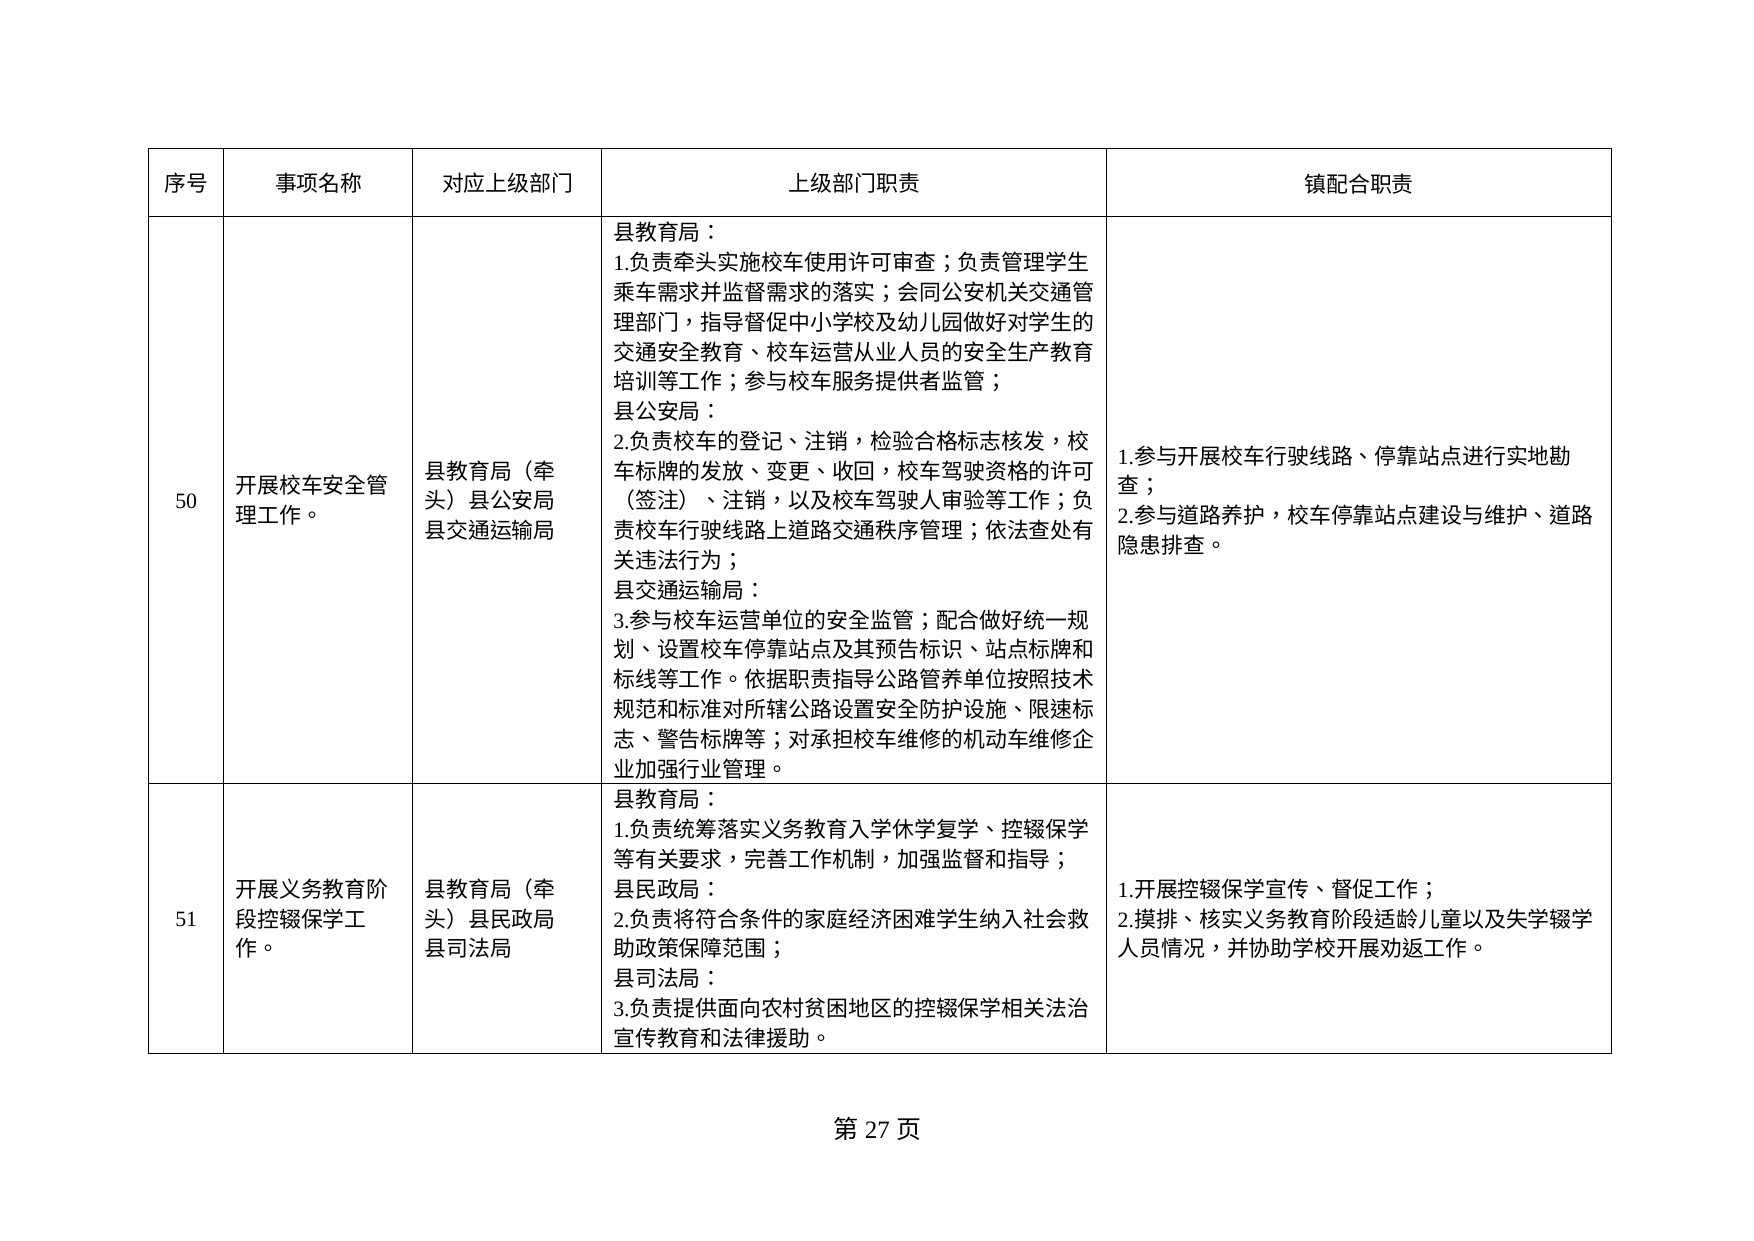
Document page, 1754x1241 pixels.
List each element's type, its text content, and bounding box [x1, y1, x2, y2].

table_header 序号 [149, 149, 223, 216]
table_cell 1.参与开展校车行驶线路、停靠站点进行实地勘查； 2.参与道路养护，校车停靠站点建设与维护、道路隐患排查。 [1107, 217, 1611, 783]
table_cell 开展校车安全管理工作。 [224, 217, 412, 783]
table_cell 开展义务教育阶段控辍保学工作。 [224, 784, 412, 1052]
table_header 事项名称 [224, 149, 412, 216]
table_cell 50 [149, 217, 223, 783]
table_cell 1.开展控辍保学宣传、督促工作； 2.摸排、核实义务教育阶段适龄儿童以及失学辍学人员情况，并协助学校开展劝返工作。 [1107, 784, 1611, 1052]
table_cell 县教育局： 1.负责统筹落实义务教育入学休学复学、控辍保学等有关要求，完善工作机制，加强监督和指导； 县民政局： 2.负责将符合条件的家庭经济困难学生纳入社会救助政策保障范围； 县司法局： 3.负责提供面向农村贫困地区的控辍保学相关法治宣传教育和法律援助。 [602, 784, 1106, 1052]
table_cell 县教育局（牵头）县民政局 县司法局 [413, 784, 601, 1052]
table_cell 县教育局（牵头）县公安局 县交通运输局 [413, 217, 601, 783]
table_header 上级部门职责 [602, 149, 1106, 216]
table_cell 51 [149, 784, 223, 1052]
table_header 镇配合职责 [1107, 149, 1611, 216]
table_header 对应上级部门 [413, 149, 601, 216]
table_cell 县教育局： 1.负责牵头实施校车使用许可审查；负责管理学生乘车需求并监督需求的落实；会同公安机关交通管理部门，指导督促中小学校及幼儿园做好对学生的交通安全教育、校车运营从业人员的安全生产教育培训等工作；参与校车服务提供者监管； 县公安局： 2.负责校车的登记、注销，检验合格标志核发，校车标牌的发放、变更、收回，校车驾驶资格的许可（签注）、注销，以及校车驾驶人审验等工作；负责校车行驶线路上道路交通秩序管理；依法查处有关违法行为； 县交通运输局： 3.参与校车运营单位的安全监管；配合做好统一规划、设置校车停靠站点及其预告标识、站点标牌和标线等工作。依据职责指导公路管养单位按照技术规范和标准对所辖公路设置安全防护设施、限速标志、警告标牌等；对承担校车维修的机动车维修企业加强行业管理。 [602, 217, 1106, 783]
